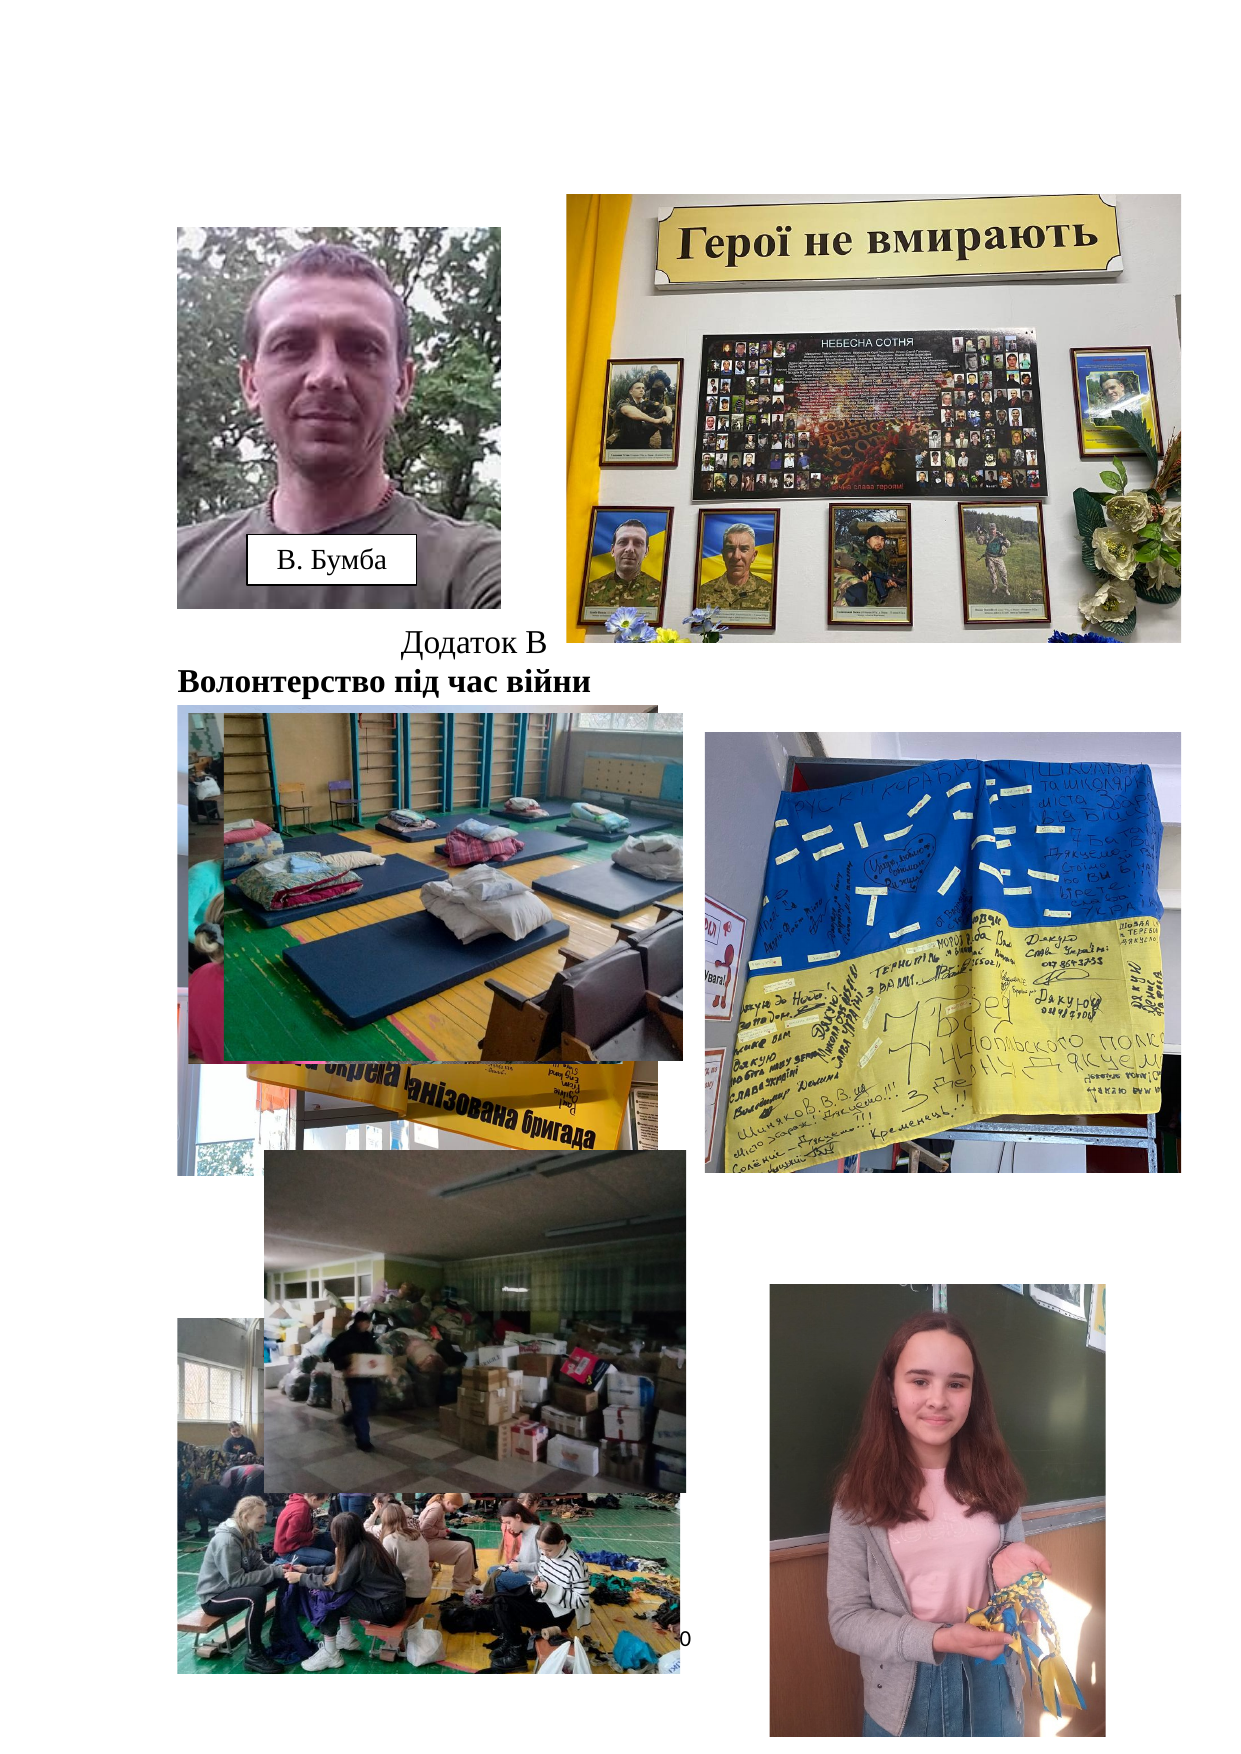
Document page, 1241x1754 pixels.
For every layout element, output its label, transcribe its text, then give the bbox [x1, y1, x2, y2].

picture [177, 705, 687, 1674]
text Додаток В [177, 622, 1181, 661]
picture [177, 227, 501, 609]
picture [768, 1284, 1106, 1734]
text Волонтерство під час війни [177, 661, 1181, 699]
picture [566, 194, 1182, 643]
picture [704, 732, 1182, 1173]
